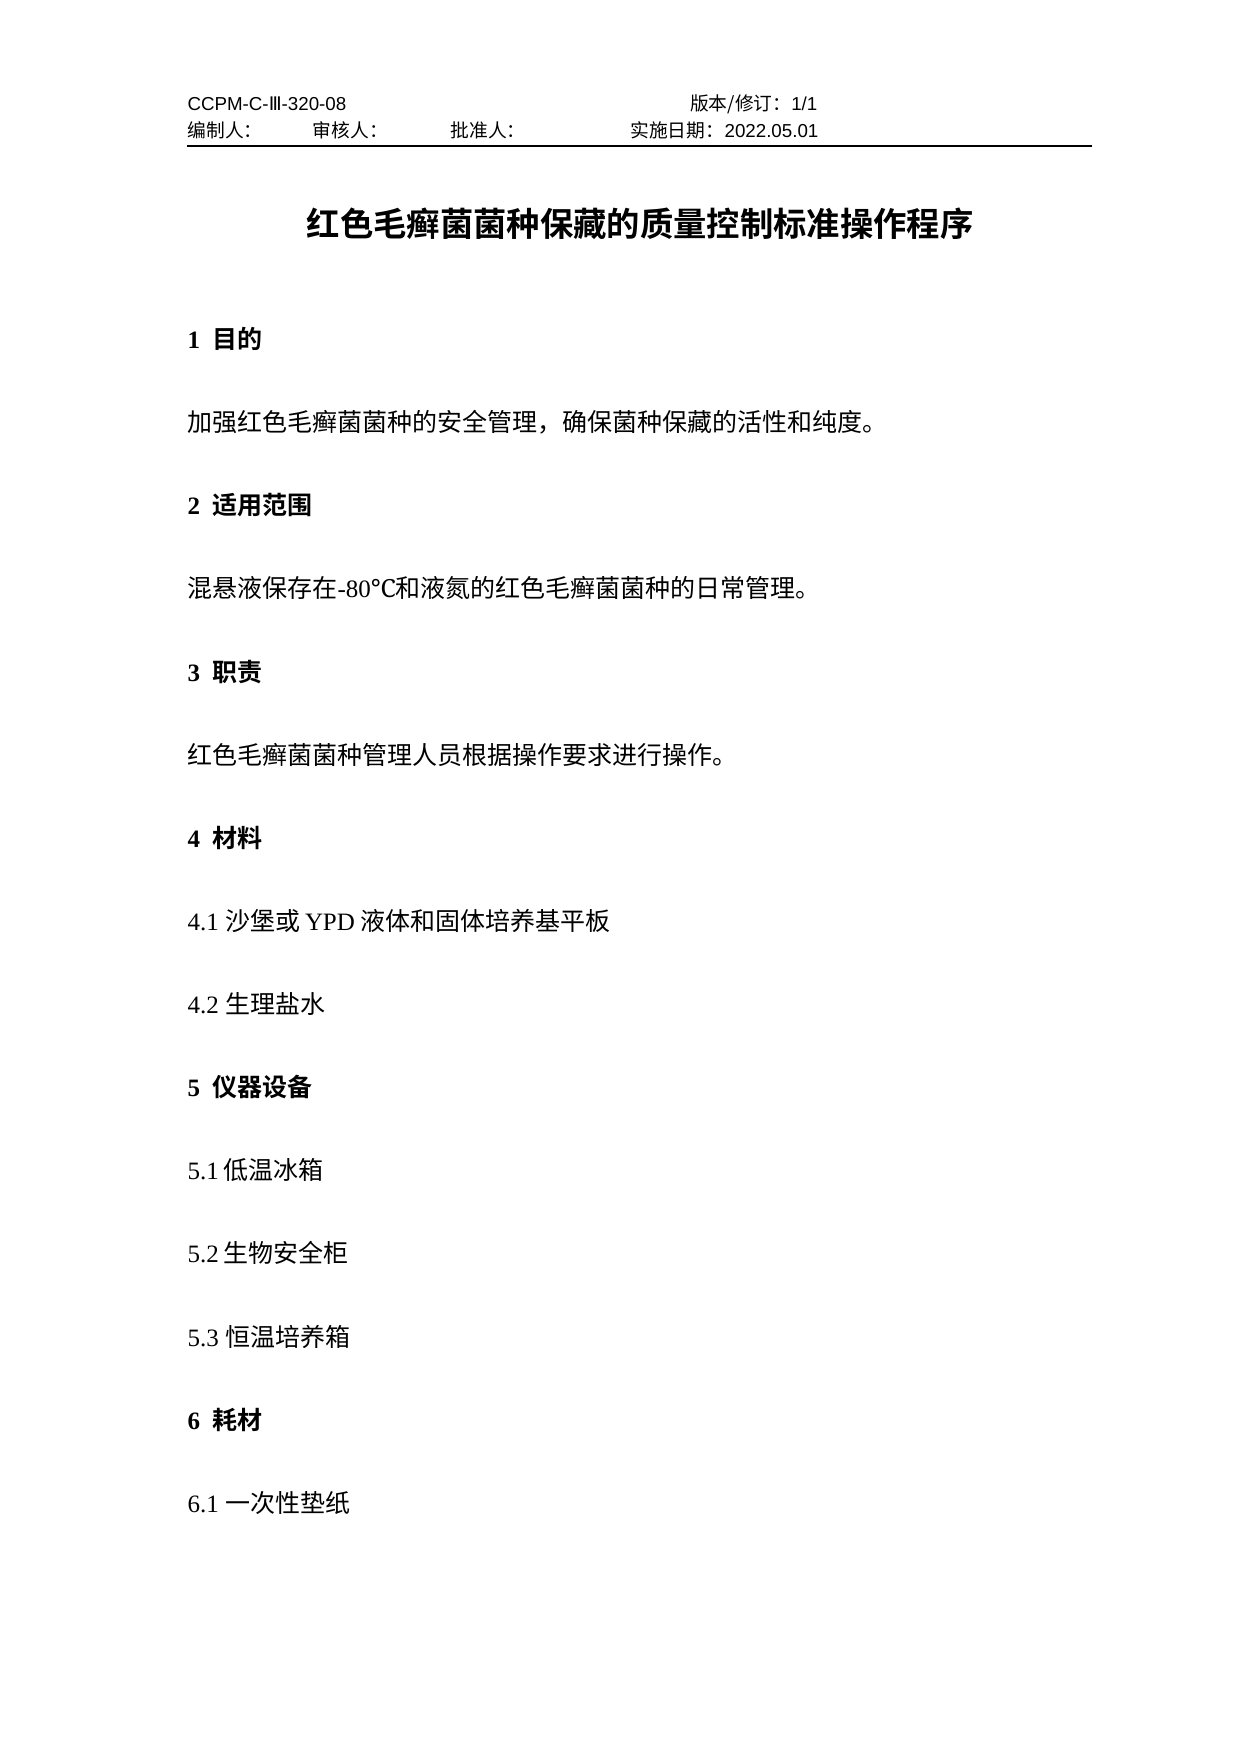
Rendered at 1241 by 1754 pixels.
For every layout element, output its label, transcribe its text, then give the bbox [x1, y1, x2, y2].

text 6 耗材 [187, 1386, 1092, 1451]
text 4 材料 [187, 804, 1092, 869]
text 1 目的 [187, 305, 1092, 370]
text 5.2生物安全柜 [187, 1219, 1092, 1284]
text 4.2 生理盐水 [187, 970, 1092, 1035]
text 红色毛癣菌菌种管理人员根据操作要求进行操作。 [187, 721, 1092, 786]
text 6.1 一次性垫纸 [187, 1469, 1092, 1534]
text 红色毛癣菌菌种保藏的质量控制标准操作程序 [187, 189, 1092, 254]
text 加强红色毛癣菌菌种的安全管理，确保菌种保藏的活性和纯度。 [187, 388, 1092, 453]
text 2 适用范围 [187, 471, 1092, 536]
text 混悬液保存在-80℃和液氮的红色毛癣菌菌种的日常管理。 [187, 554, 1092, 619]
text 4.1 沙堡或YPD液体和固体培养基平板 [187, 887, 1092, 952]
text 5.1低温冰箱 [187, 1136, 1092, 1201]
text 5.3 恒温培养箱 [187, 1303, 1092, 1368]
text 5 仪器设备 [187, 1053, 1092, 1118]
text 3 职责 [187, 638, 1092, 703]
